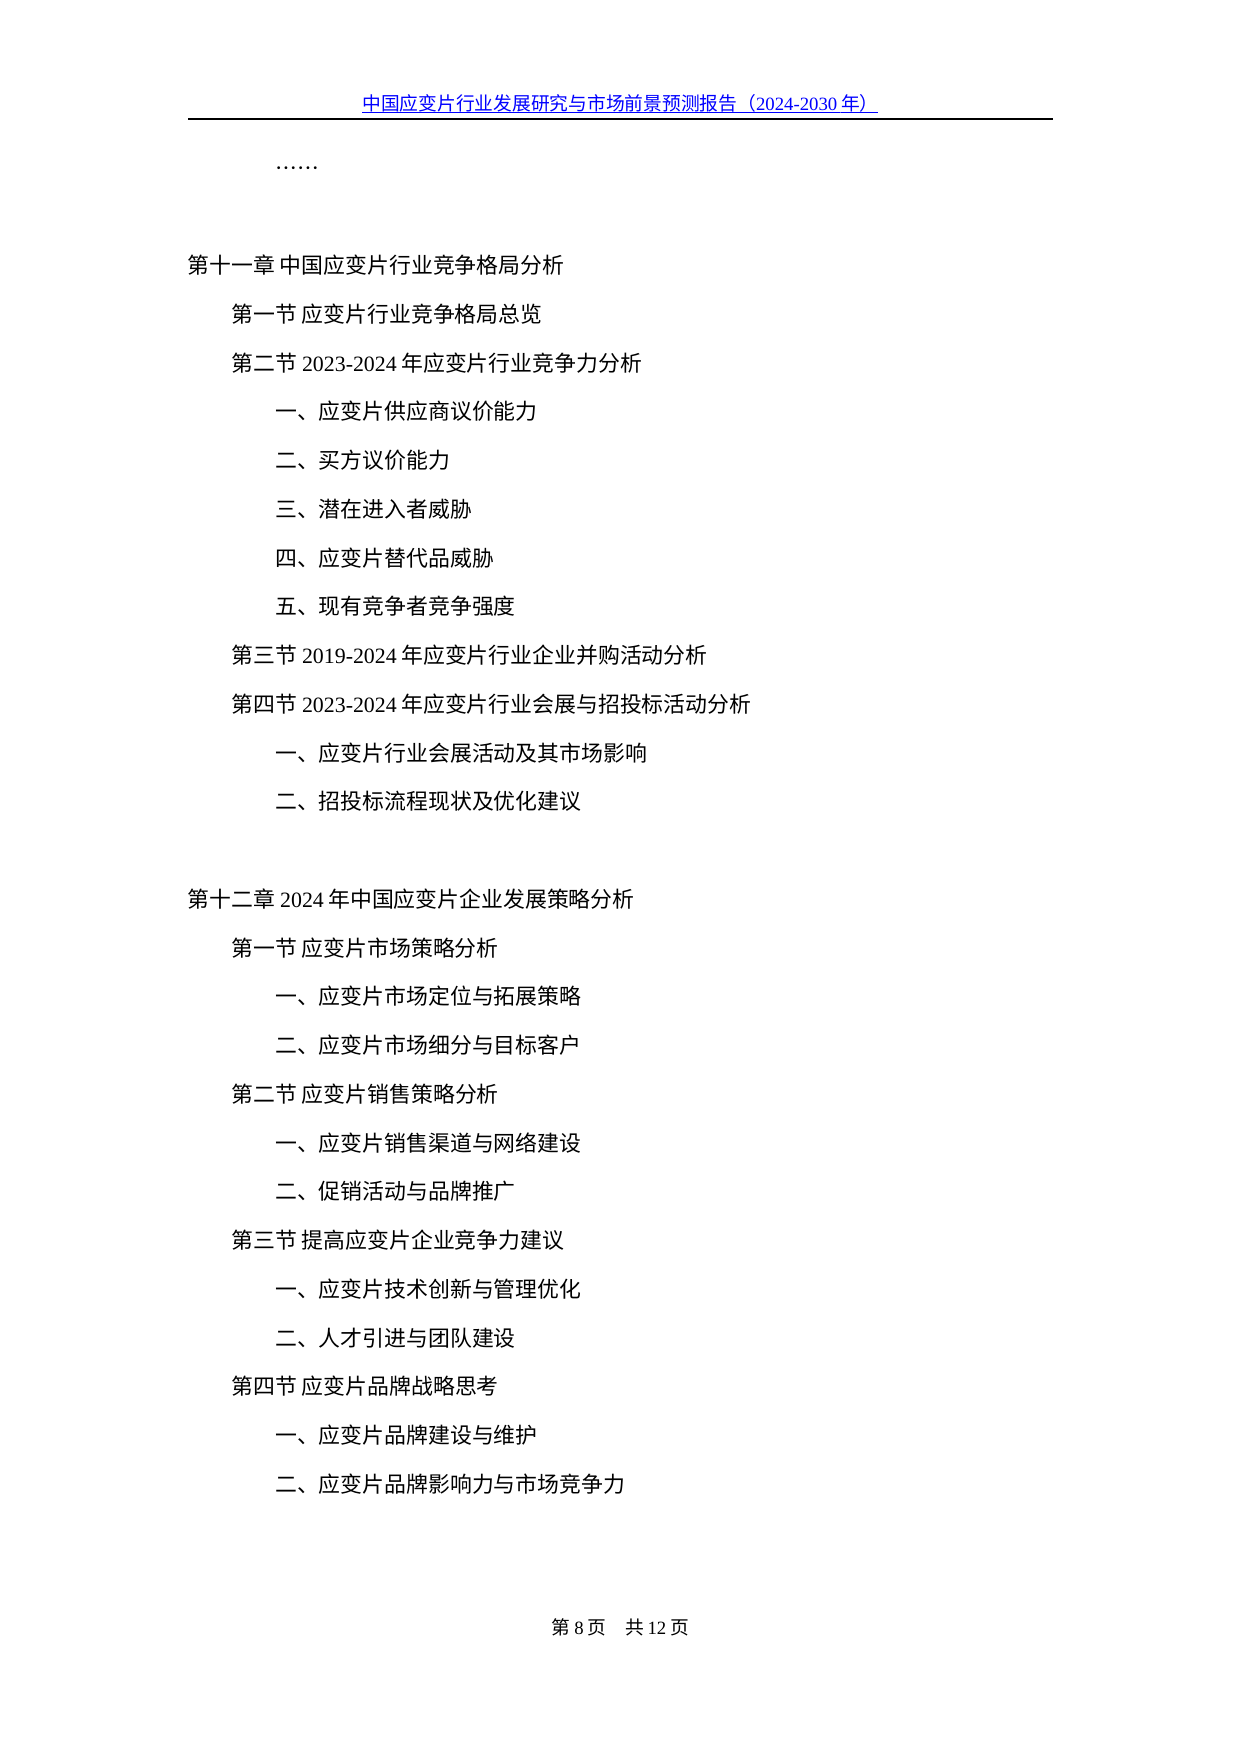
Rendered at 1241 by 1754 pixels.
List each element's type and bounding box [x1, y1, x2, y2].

text [187, 150, 1053, 1499]
